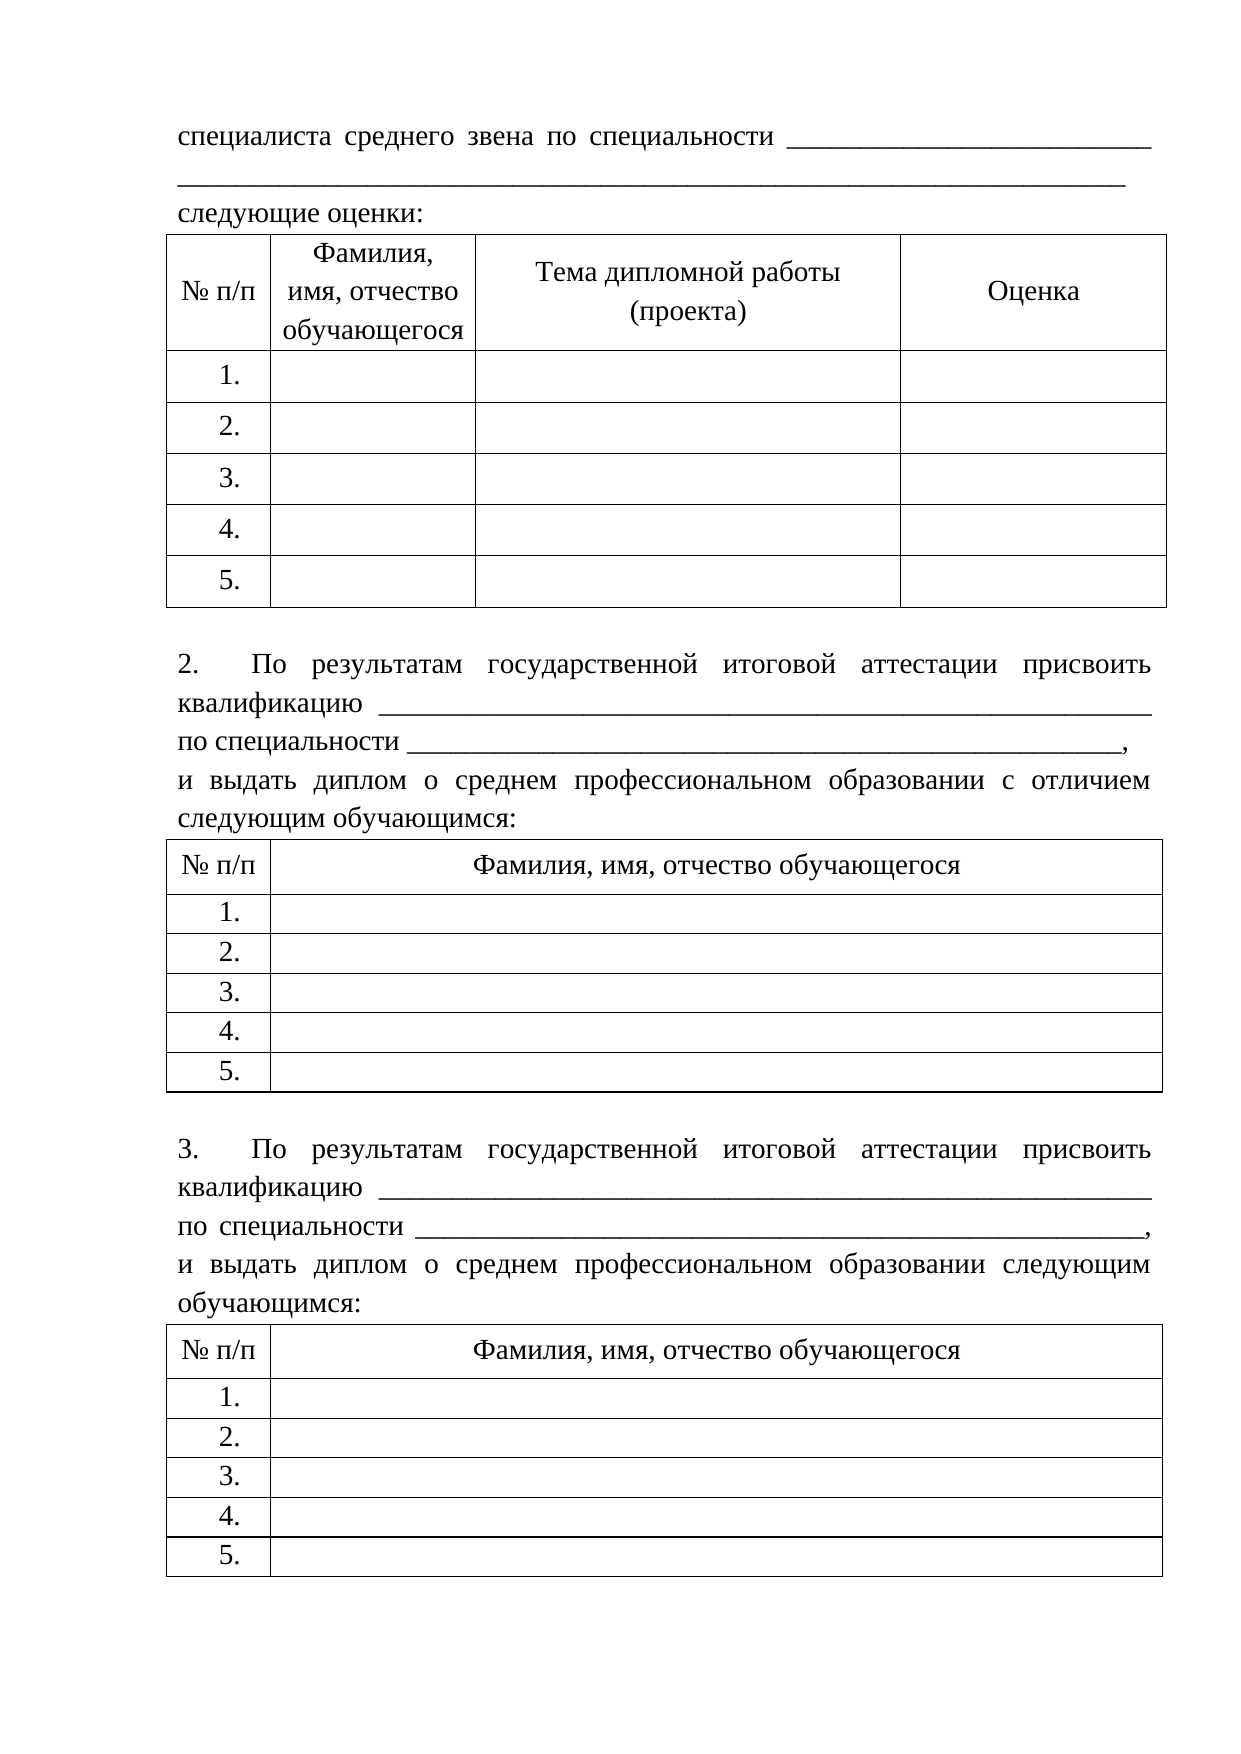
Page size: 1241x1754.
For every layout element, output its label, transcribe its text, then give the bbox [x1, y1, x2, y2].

table_cell [167, 895, 270, 933]
table_cell [271, 1458, 1162, 1497]
table_cell [271, 351, 475, 402]
table_cell [167, 1538, 270, 1576]
table_cell [167, 934, 270, 973]
table_cell [167, 1013, 270, 1052]
table_header № п/п [167, 1325, 270, 1378]
table_cell [271, 454, 475, 504]
table_cell [167, 1053, 270, 1091]
table_cell [476, 556, 900, 607]
table_cell [271, 505, 475, 555]
text следующие оценки: [177, 195, 1152, 229]
table_cell [167, 505, 270, 555]
table_cell [271, 974, 1162, 1012]
table_header Фамилия, имя, отчество обучающегося [271, 235, 475, 350]
table_cell [167, 454, 270, 504]
table_header № п/п [167, 235, 270, 350]
table_cell [901, 351, 1166, 402]
table_cell [476, 403, 900, 453]
table_header Тема дипломной работы (проекта) [476, 235, 900, 350]
table_cell [271, 895, 1162, 933]
table_cell [167, 974, 270, 1012]
table_cell [271, 1538, 1162, 1576]
table_header Фамилия, имя, отчество обучающегося [271, 840, 1162, 893]
table_header Оценка [901, 235, 1166, 350]
text и выдать диплом о среднем профессиональном образовании с отличием следующим обучающимся: [177, 762, 1152, 834]
table_cell [271, 1379, 1162, 1418]
table_cell [271, 1053, 1162, 1091]
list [177, 118, 1152, 190]
table_cell [901, 454, 1166, 504]
table_cell [167, 351, 270, 402]
table_cell [271, 556, 475, 607]
table_cell [271, 934, 1162, 973]
table_cell [167, 1379, 270, 1418]
table_cell [476, 505, 900, 555]
list По результатам государственной итоговой аттестации присвоить квалификацию _____________________________________________________ по специальности _________________________________________________, [177, 646, 1152, 757]
table_header № п/п [167, 840, 270, 893]
table_cell [167, 403, 270, 453]
table_cell [901, 556, 1166, 607]
table_cell [271, 1419, 1162, 1457]
table_cell [271, 403, 475, 453]
table_cell [476, 454, 900, 504]
table_cell [901, 403, 1166, 453]
table_cell [901, 505, 1166, 555]
table_cell [271, 1013, 1162, 1052]
table_header Фамилия, имя, отчество обучающегося [271, 1325, 1162, 1378]
table_cell [167, 1458, 270, 1497]
table_cell [476, 351, 900, 402]
table_cell [167, 1498, 270, 1536]
table_cell [167, 556, 270, 607]
list По результатам государственной итоговой аттестации присвоить квалификацию _____________________________________________________ по специальности __________________________________________________, и выдать диплом о среднем профессиональном образовании следующим обучающимся: [177, 1131, 1152, 1319]
table_cell [271, 1498, 1162, 1536]
table_cell [167, 1419, 270, 1457]
